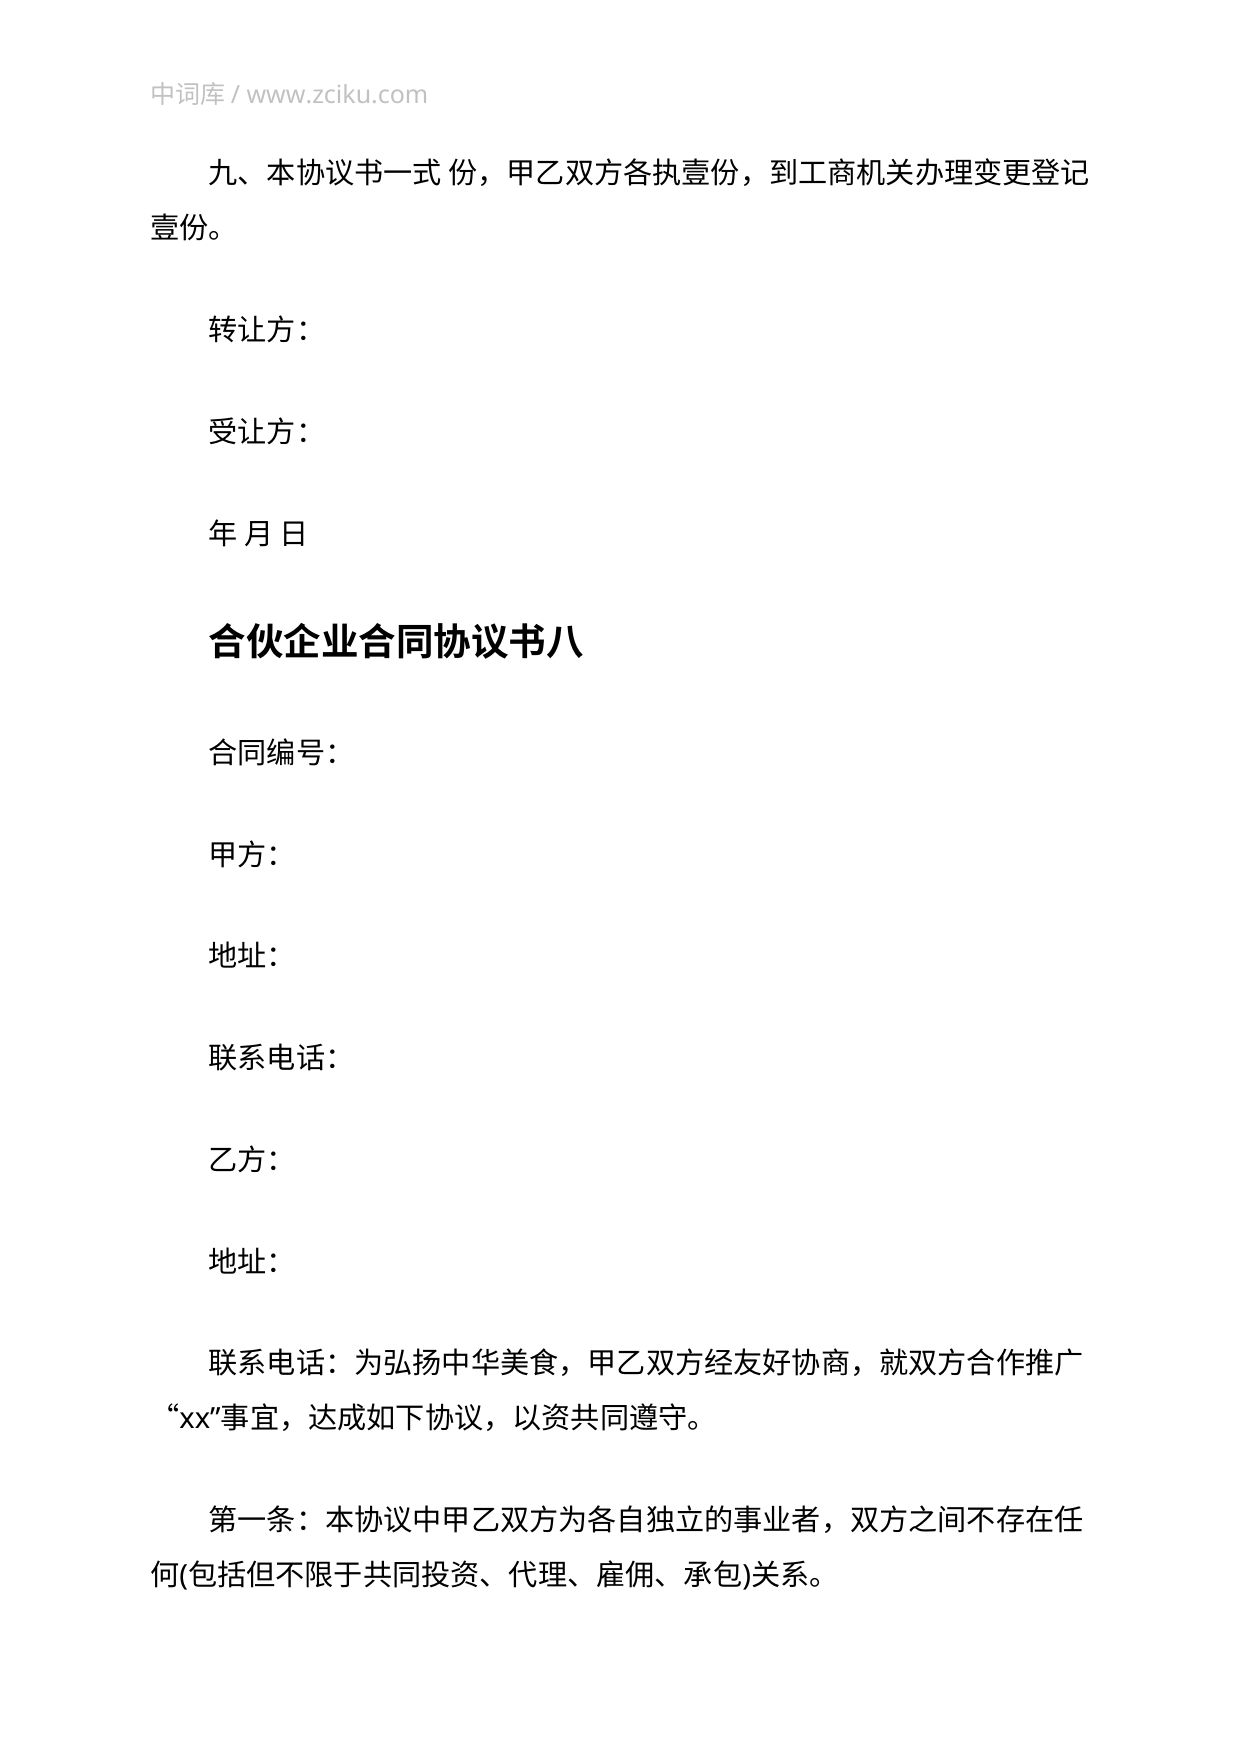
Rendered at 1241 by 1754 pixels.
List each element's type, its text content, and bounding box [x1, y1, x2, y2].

text 第一条：本协议中甲乙双方为各自独立的事业者，双方之间不存在任何(包括但不限于共同投资、代理、雇佣、承包)关系。 [150, 1497, 1090, 1594]
text 合伙企业合同协议书八 [150, 612, 1090, 666]
text 甲方： [150, 831, 1090, 873]
text 转让方： [150, 307, 1090, 349]
text 九、本协议书一式 份，甲乙双方各执壹份，到工商机关办理变更登记壹份。 [150, 150, 1090, 247]
text 地址： [150, 1238, 1090, 1281]
text 年 月 日 [150, 510, 1090, 552]
text 联系电话：为弘扬中华美食，甲乙双方经友好协商，就双方合作推广“xx”事宜，达成如下协议，以资共同遵守。 [150, 1340, 1090, 1437]
text 受让方： [150, 408, 1090, 451]
text 乙方： [150, 1136, 1090, 1179]
text 联系电话： [150, 1035, 1090, 1077]
text 地址： [150, 933, 1090, 975]
text 合同编号： [150, 729, 1090, 772]
